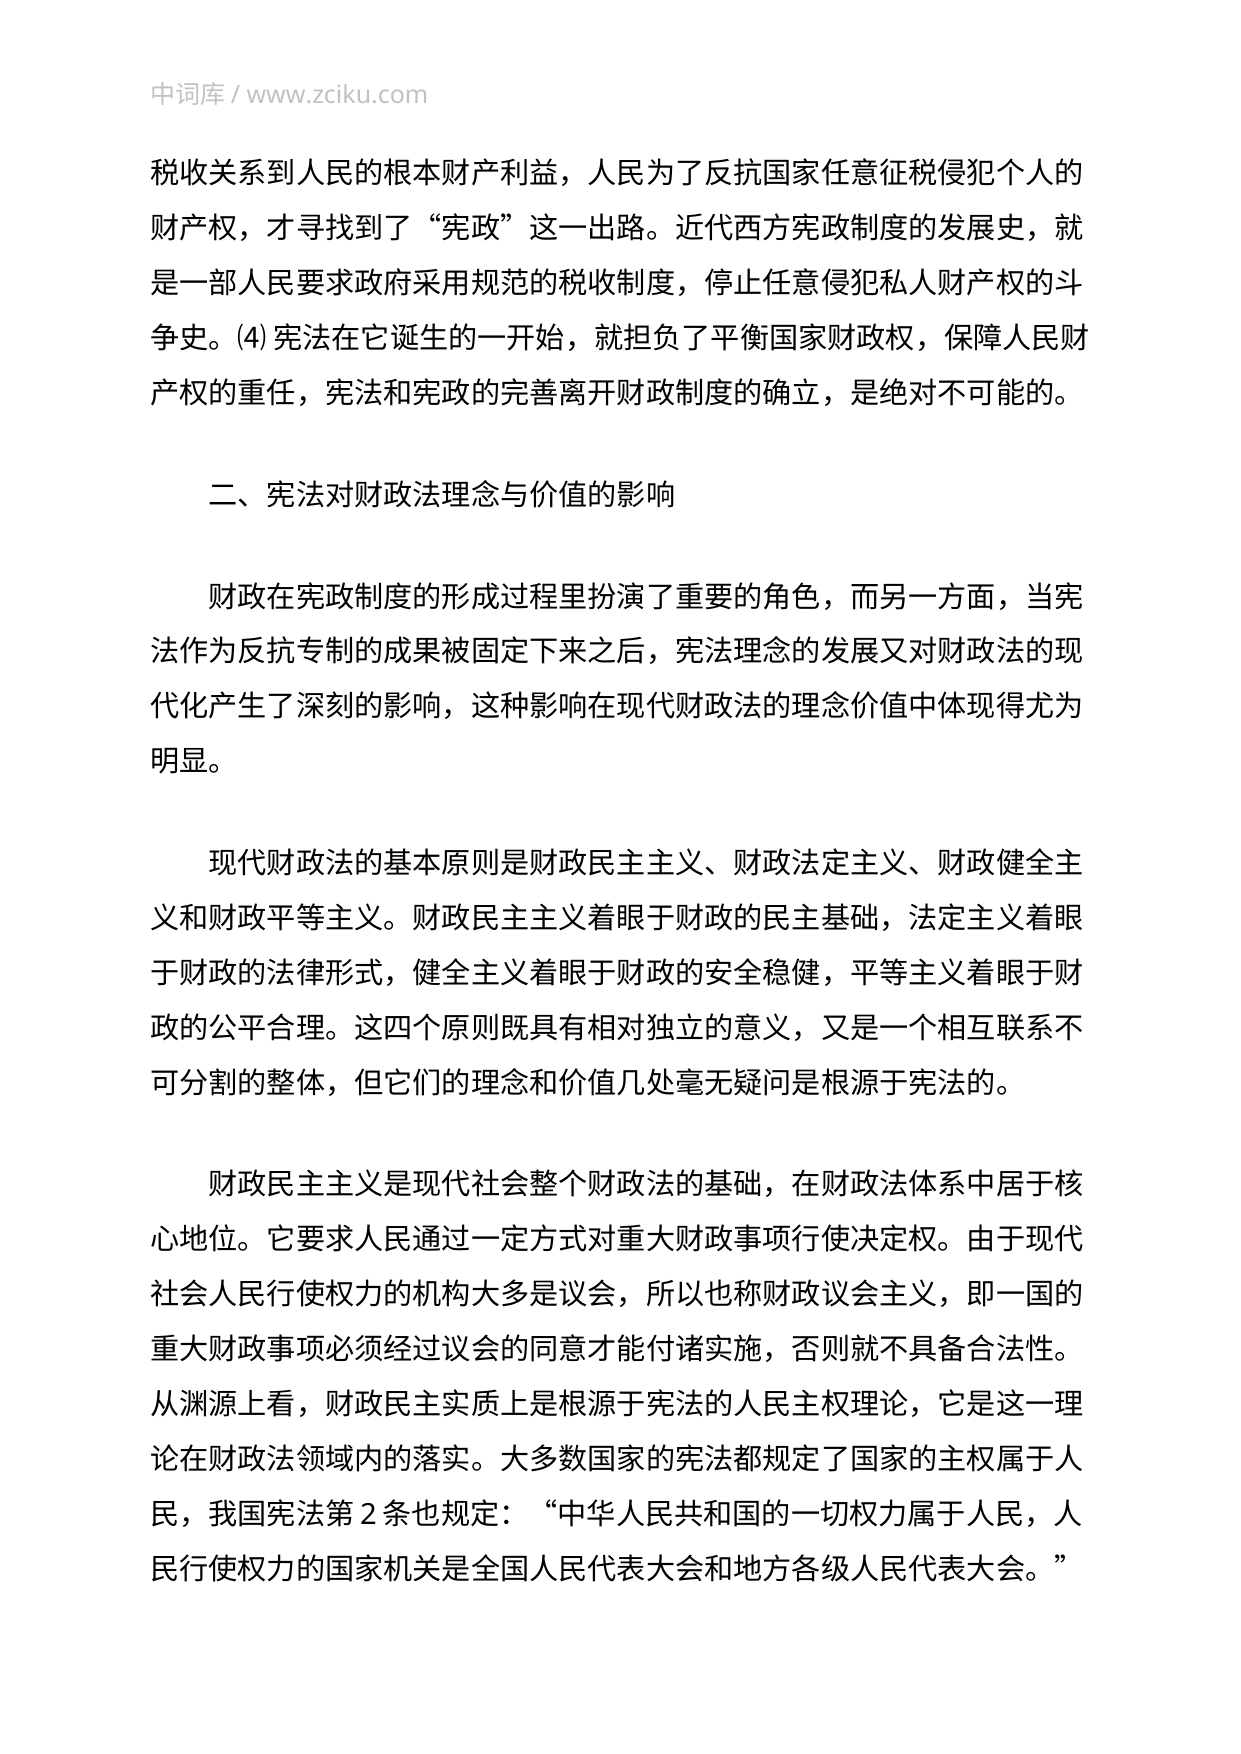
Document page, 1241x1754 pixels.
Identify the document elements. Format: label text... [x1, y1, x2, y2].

text 财政在宪政制度的形成过程里扮演了重要的角色，而另一方面，当宪法作为反抗专制的成果被固定下来之后，宪法理念的发展又对财政法的现代化产生了深刻的影响，这种影响在现代财政法的理念价值中体现得尤为明显。 [150, 573, 1090, 780]
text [150, 1161, 1090, 1588]
text 二、宪法对财政法理念与价值的影响 [150, 471, 1090, 514]
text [150, 150, 1090, 412]
text 现代财政法的基本原则是财政民主主义、财政法定主义、财政健全主义和财政平等主义。财政民主主义着眼于财政的民主基础，法定主义着眼于财政的法律形式，健全主义着眼于财政的安全稳健，平等主义着眼于财政的公平合理。这四个原则既具有相对独立的意义，又是一个相互联系不可分割的整体，但它们的理念和价值几处毫无疑问是根源于宪法的。 [150, 839, 1090, 1101]
